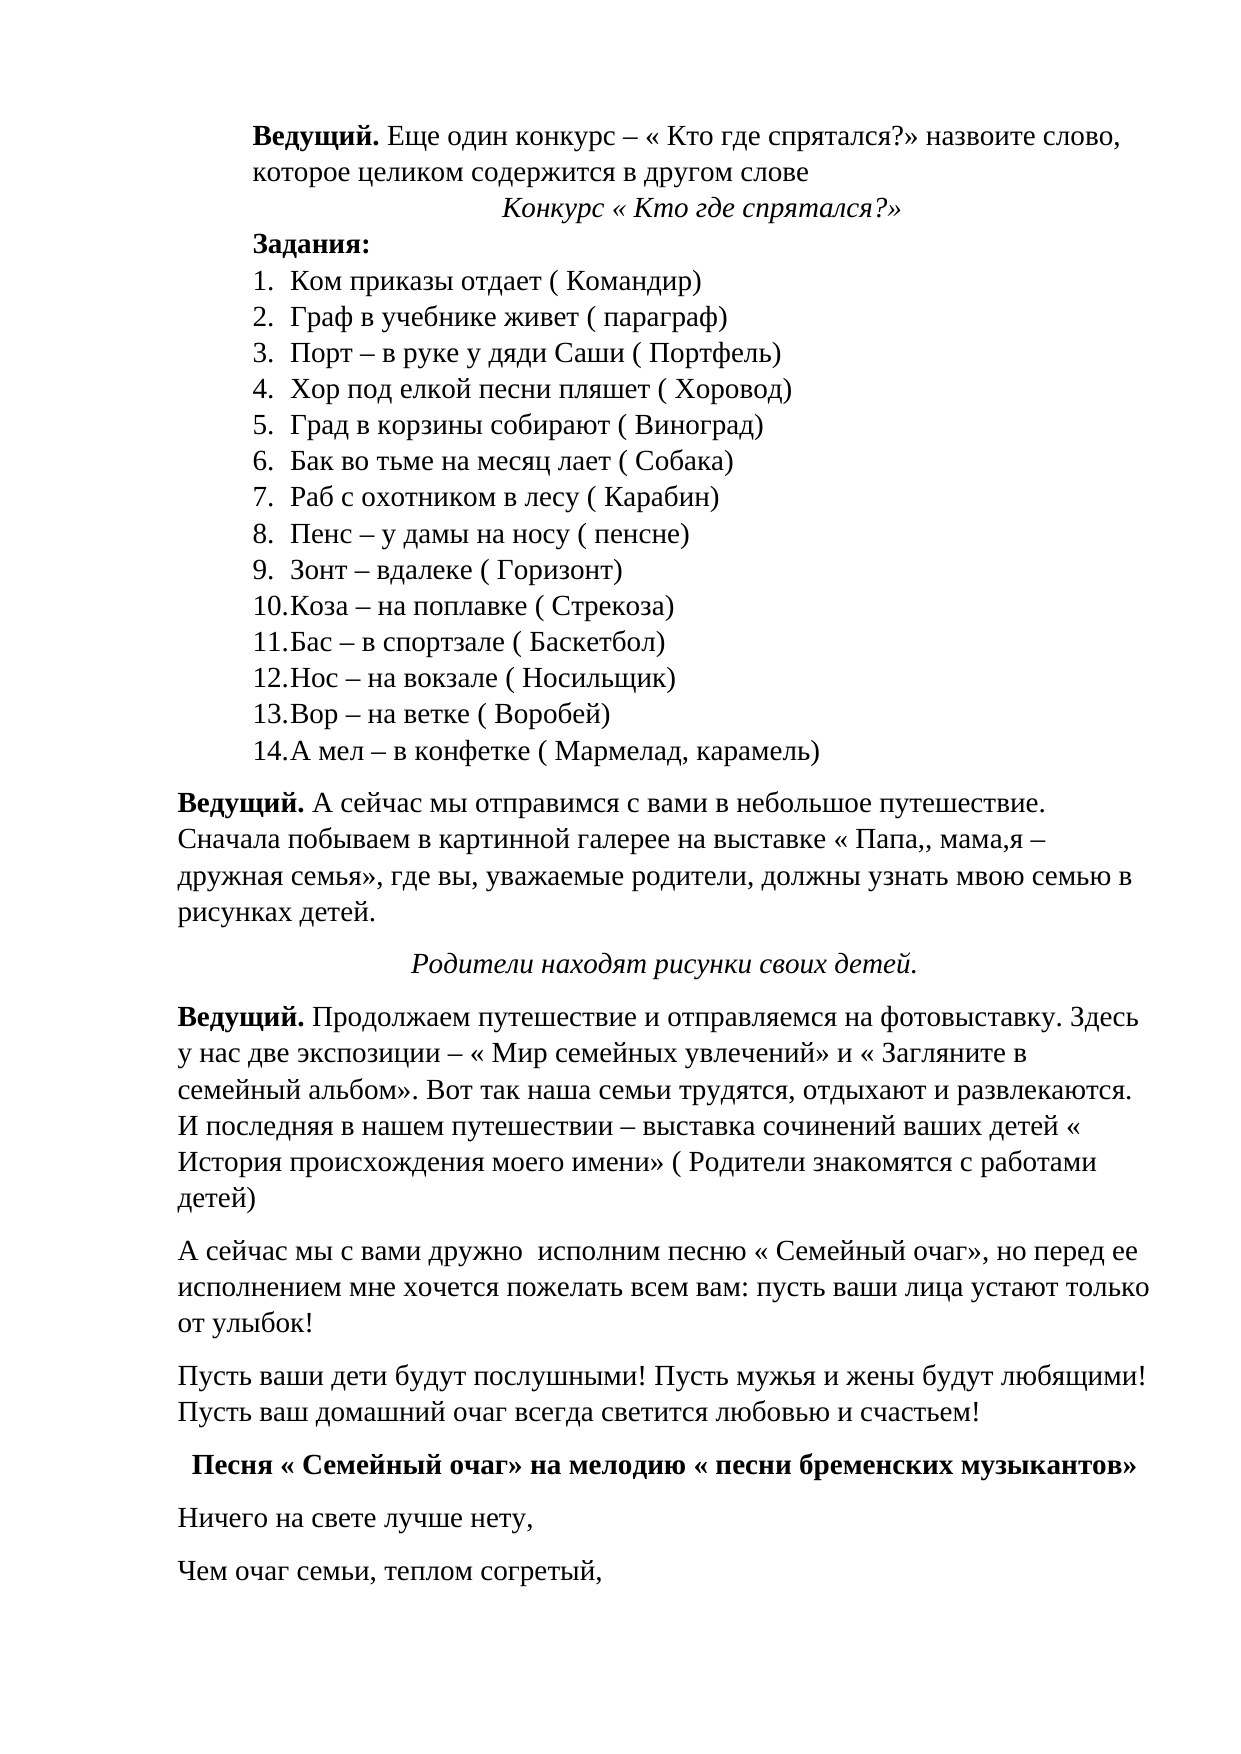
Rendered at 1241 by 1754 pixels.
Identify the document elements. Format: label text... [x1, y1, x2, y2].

list Граф в учебнике живет ( параграф) [252, 299, 1152, 332]
list Бас – в спортзале ( Баскетбол) [252, 624, 1152, 658]
list Нос – на вокзале ( Носильщик) [252, 660, 1152, 694]
text А сейчас мы с вами дружно исполним песню « Семейный очаг», но перед ее исполнением мне хочется пожелать всем вам: пусть ваши лица устают только от улыбок! [177, 1233, 1152, 1339]
text Песня « Семейный очаг» на мелодию « песни бременских музыкантов» [177, 1447, 1152, 1481]
list Хор под елкой песни пляшет ( Хоровод) [252, 371, 1152, 405]
list Конкурс « Кто где спрятался?» [252, 190, 1152, 224]
text Пусть ваши дети будут послушными! Пусть мужья и жены будут любящими! Пусть ваш домашний очаг всегда светится любовью и счастьем! [177, 1358, 1152, 1428]
list Пенс – у дамы на носу ( пенсне) [252, 516, 1152, 549]
list Вор – на ветке ( Воробей) [252, 696, 1152, 730]
text Ведущий. А сейчас мы отправимся с вами в небольшое путешествие. Сначала побываем в картинной галерее на выставке « Папа,, мама,я – дружная семья», где вы, уважаемые родители, должны узнать мвою семью в рисунках детей. [177, 785, 1152, 927]
list Зонт – вдалеке ( Горизонт) [252, 552, 1152, 585]
text Ничего на свете лучше нету, [177, 1500, 1152, 1533]
list Град в корзины собирают ( Виноград) [252, 407, 1152, 441]
list Бак во тьме на месяц лает ( Собака) [252, 443, 1152, 477]
list Ком приказы отдает ( Командир) [252, 263, 1152, 296]
list Коза – на поплавке ( Стрекоза) [252, 588, 1152, 622]
list Задания: [252, 227, 1152, 260]
text Родители находят рисунки своих детей. [177, 947, 1152, 980]
list Ведущий. Еще один конкурс – « Кто где спрятался?» назвоите слово, которое целиком содержится в другом слове [252, 118, 1152, 188]
list Порт – в руке у дяди Саши ( Портфель) [252, 335, 1152, 368]
text Чем очаг семьи, теплом согретый, [177, 1553, 1152, 1586]
text Ведущий. Продолжаем путешествие и отправляемся на фотовыставку. Здесь у нас две экспозиции – « Мир семейных увлечений» и « Загляните в семейный альбом». Вот так наша семьи трудятся, отдыхают и развлекаются. И последняя в нашем путешествии – выставка сочинений ваших детей « История происхождения моего имени» ( Родители знакомятся с работами детей) [177, 999, 1152, 1214]
list А мел – в конфетке ( Мармелад, карамель) [252, 733, 1152, 766]
list Раб с охотником в лесу ( Карабин) [252, 479, 1152, 513]
